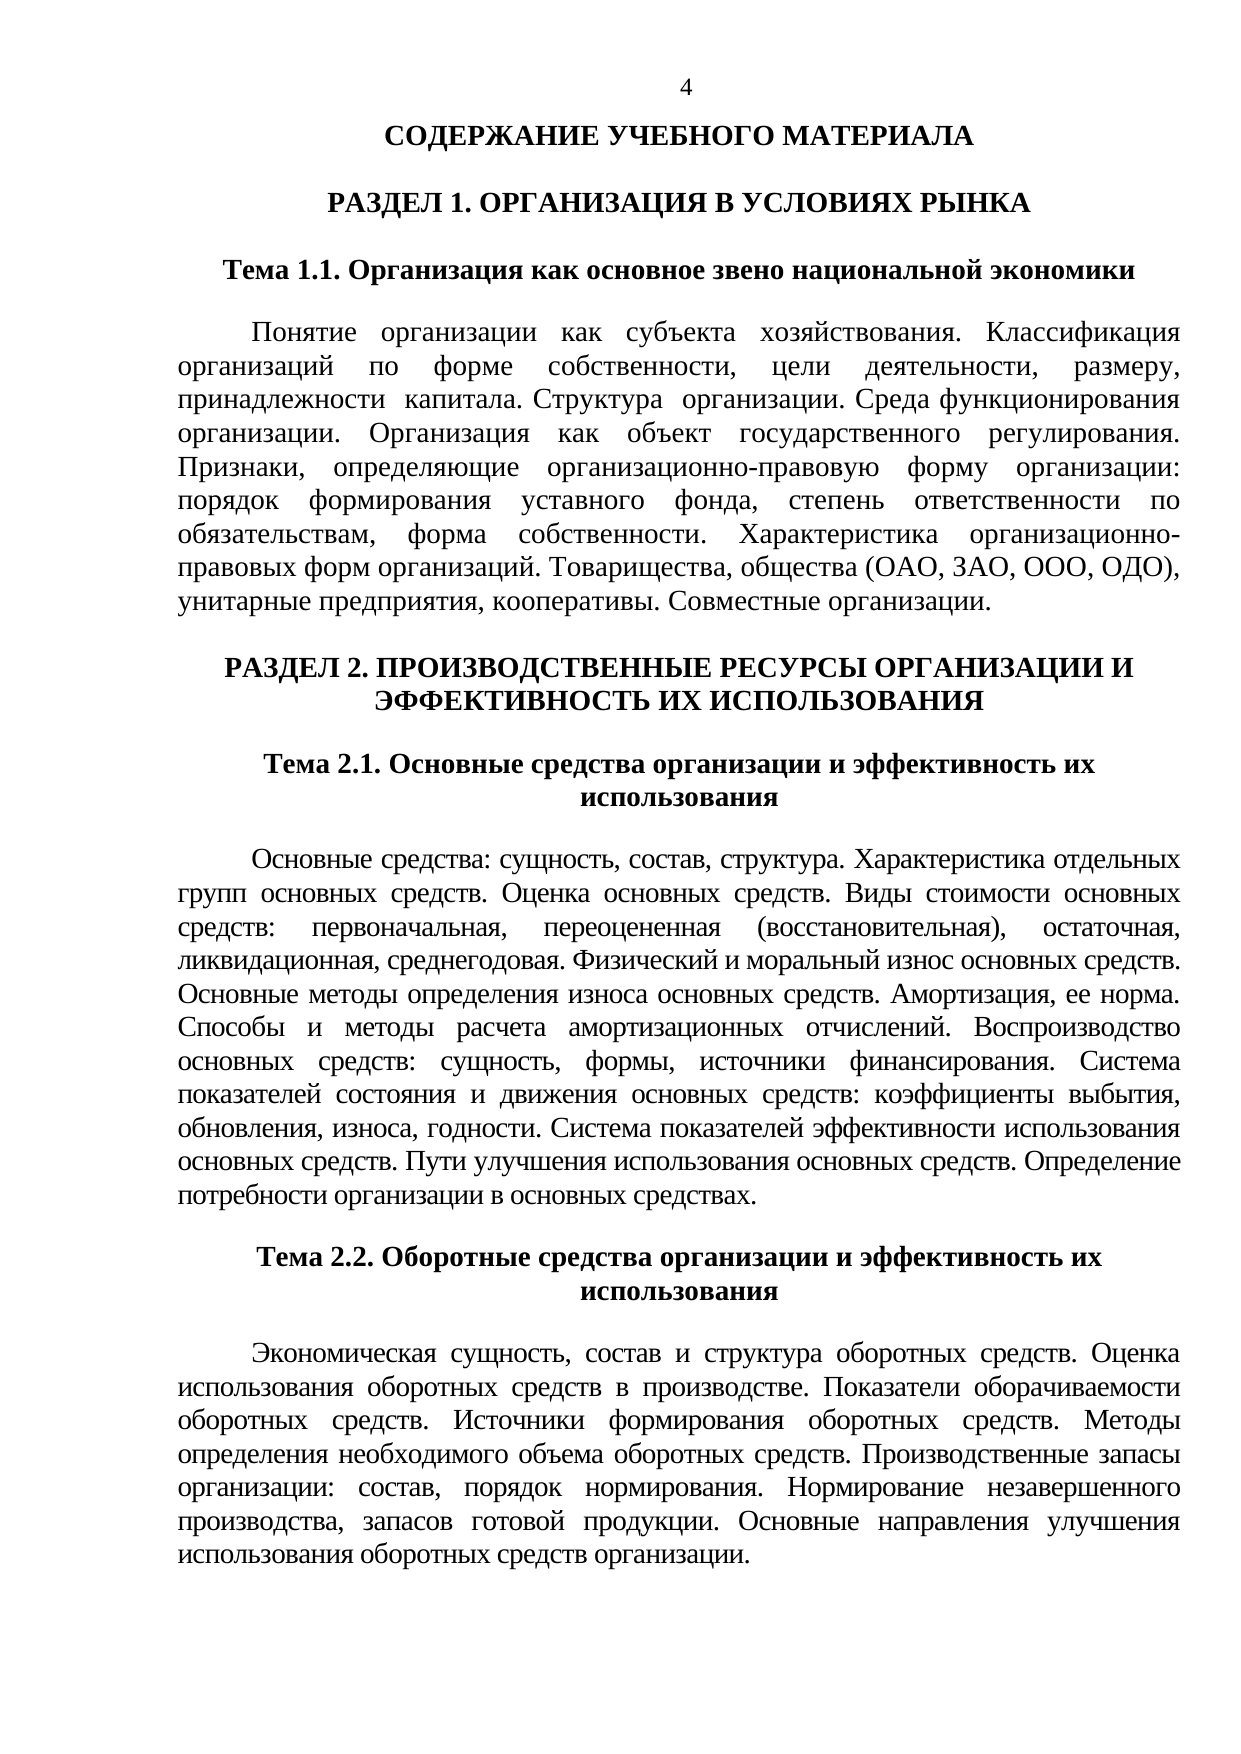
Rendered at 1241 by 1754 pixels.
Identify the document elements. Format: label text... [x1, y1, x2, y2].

text РАЗДЕЛ 1. ОРГАНИЗАЦИЯ В УСЛОВИЯХ РЫНКА [177, 185, 1181, 219]
text Основные средства: сущность, состав, структура. Характеристика отдельных групп основных средств. Оценка основных средств. Виды стоимости основных средств: первоначальная, переоцененная (восстановительная), остаточная, ликвидационная, среднегодовая. Физический и моральный износ основных средств. Основные методы определения износа основных средств. Амортизация, ее норма. Способы и методы расчета амортизационных отчислений. Воспроизводство основных средств: сущность, формы, источники финансирования. Система показателей состояния и движения основных средств: коэффициенты выбытия, обновления, износа, годности. Система показателей эффективности использования основных средств. Пути улучшения использования основных средств. Определение потребности организации в основных средствах. [177, 842, 1181, 1211]
text СОДЕРЖАНИЕ УЧЕБНОГО МАТЕРИАЛА [177, 118, 1181, 152]
text Экономическая сущность, состав и структура оборотных средств. Оценка использования оборотных средств в производстве. Показатели оборачиваемости оборотных средств. Источники формирования оборотных средств. Методы определения необходимого объема оборотных средств. Производственные запасы организации: состав, порядок нормирования. Нормирование незавершенного производства, запасов готовой продукции. Основные направления улучшения использования оборотных средств организации. [177, 1335, 1181, 1570]
text РАЗДЕЛ 2. ПРОИЗВОДСТВЕННЫЕ РЕСУРСЫ ОРГАНИЗАЦИИ И ЭФФЕКТИВНОСТЬ ИХ ИСПОЛЬЗОВАНИЯ [177, 650, 1181, 717]
text Тема 2.2. Оборотные средства организации и эффективность их использования [177, 1239, 1181, 1306]
text Тема 1.1. Организация как основное звено национальной экономики [177, 252, 1181, 286]
text Понятие организации как субъекта хозяйствования. Классификация организаций по форме собственности, цели деятельности, размеру, принадлежности капитала. Структура организации. Среда функционирования организации. Организация как объект государственного регулирования. Признаки, определяющие организационно-правовую форму организации: порядок формирования уставного фонда, степень ответственности по обязательствам, форма собственности. Характеристика организационно-правовых форм организаций. Товарищества, общества (ОАО, ЗАО, ООО, ОДО), унитарные предприятия, кооперативы. Совместные организации. [177, 314, 1181, 616]
text Тема 2.1. Основные средства организации и эффективность их использования [177, 746, 1181, 813]
